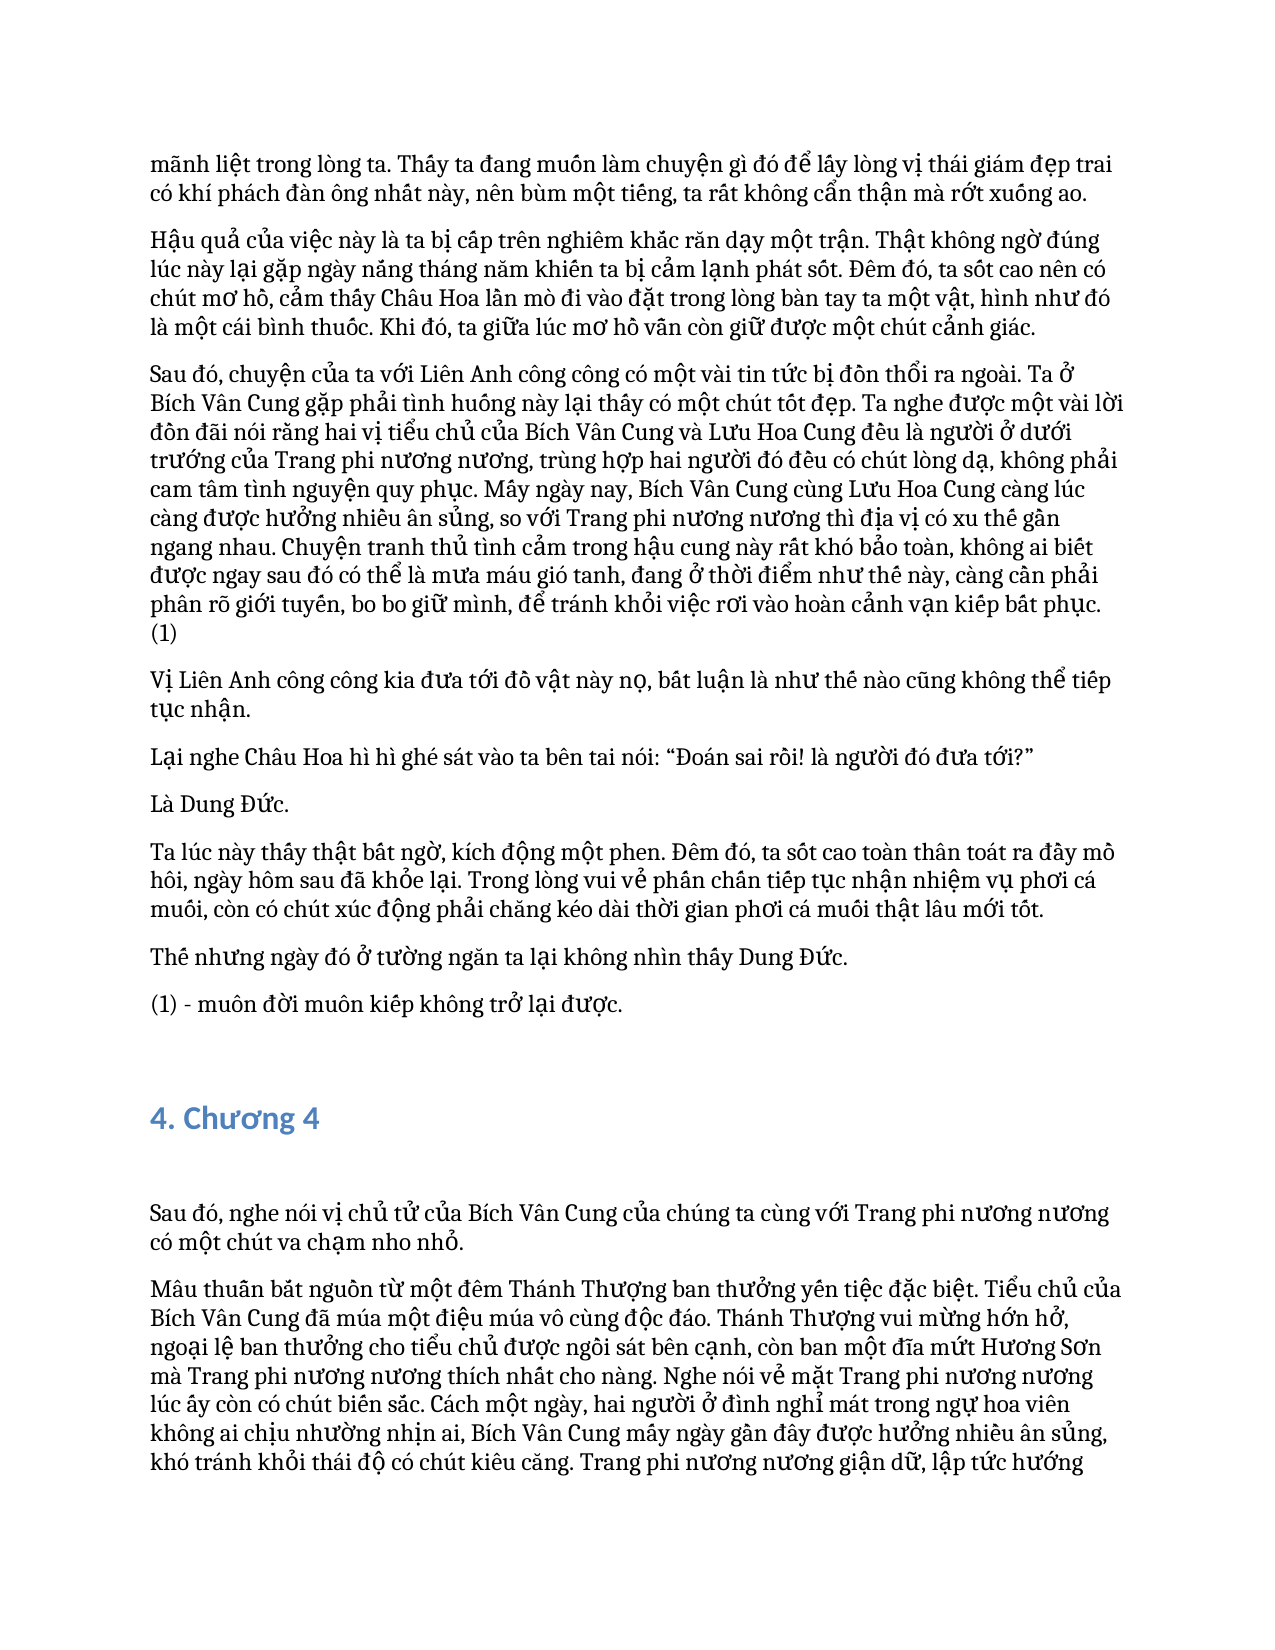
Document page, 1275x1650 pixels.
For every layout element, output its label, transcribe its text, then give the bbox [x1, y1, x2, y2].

text Ta lúc này thấy thật bất ngờ, kích động một phen. Đêm đó, ta sốt cao toàn thân toát ra đầy mồ hôi, ngày hôm sau đã khỏe lại. Trong lòng vui vẻ phấn chấn tiếp tục nhận nhiệm vụ phơi cá muối, còn có chút xúc động phải chăng kéo dài thời gian phơi cá muối thật lâu mới tốt. [150, 837, 1125, 924]
text (1) - muôn đời muôn kiếp không trở lại được. [150, 990, 1125, 1076]
text Sau đó, chuyện của ta với Liên Anh công công có một vài tin tức bị đồn thổi ra ngoài. Ta ở Bích Vân Cung gặp phải tình huống này lại thấy có một chút tốt đẹp. Ta nghe được một vài lời đồn đãi nói rằng hai vị tiểu chủ của Bích Vân Cung và Lưu Hoa Cung đều là người ở dưới trướng của Trang phi nương nương, trùng hợp hai người đó đều có chút lòng dạ, không phải cam tâm tình nguyện quy phục. Mấy ngày nay, Bích Vân Cung cùng Lưu Hoa Cung càng lúc càng được hưởng nhiều ân sủng, so với Trang phi nương nương thì địa vị có xu thế gần ngang nhau. Chuyện tranh thủ tình cảm trong hậu cung này rất khó bảo toàn, không ai biết được ngay sau đó có thể là mưa máu gió tanh, đang ở thời điểm như thế này, càng cần phải phân rõ giới tuyến, bo bo giữ mình, để tránh khỏi việc rơi vào hoàn cảnh vạn kiếp bất phục. (1) [150, 360, 1125, 647]
text Vị Liên Anh công công kia đưa tới đồ vật này nọ, bất luận là như thế nào cũng không thể tiếp tục nhận. [150, 666, 1125, 724]
text Thế nhưng ngày đó ở tường ngăn ta lại không nhìn thấy Dung Đức. [150, 942, 1125, 971]
text Lại nghe Châu Hoa hì hì ghé sát vào ta bên tai nói: “Đoán sai rồi! là người đó đưa tới?” [150, 742, 1125, 771]
text Hậu quả của việc này là ta bị cấp trên nghiêm khắc răn dạy một trận. Thật không ngờ đúng lúc này lại gặp ngày nắng tháng năm khiến ta bị cảm lạnh phát sốt. Đêm đó, ta sốt cao nên có chút mơ hồ, cảm thấy Châu Hoa lần mò đi vào đặt trong lòng bàn tay ta một vật, hình như đó là một cái bình thuốc. Khi đó, ta giữa lúc mơ hồ vẫn còn giữ được một chút cảnh giác. [150, 226, 1125, 341]
subtitle 4. Chương 4 [150, 1097, 1125, 1138]
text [150, 150, 1125, 207]
text Sau đó, nghe nói vị chủ tử của Bích Vân Cung của chúng ta cùng với Trang phi nương nương có một chút va chạm nho nhỏ. [150, 1142, 1125, 1257]
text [150, 1275, 1125, 1477]
text Là Dung Đức. [150, 790, 1125, 819]
